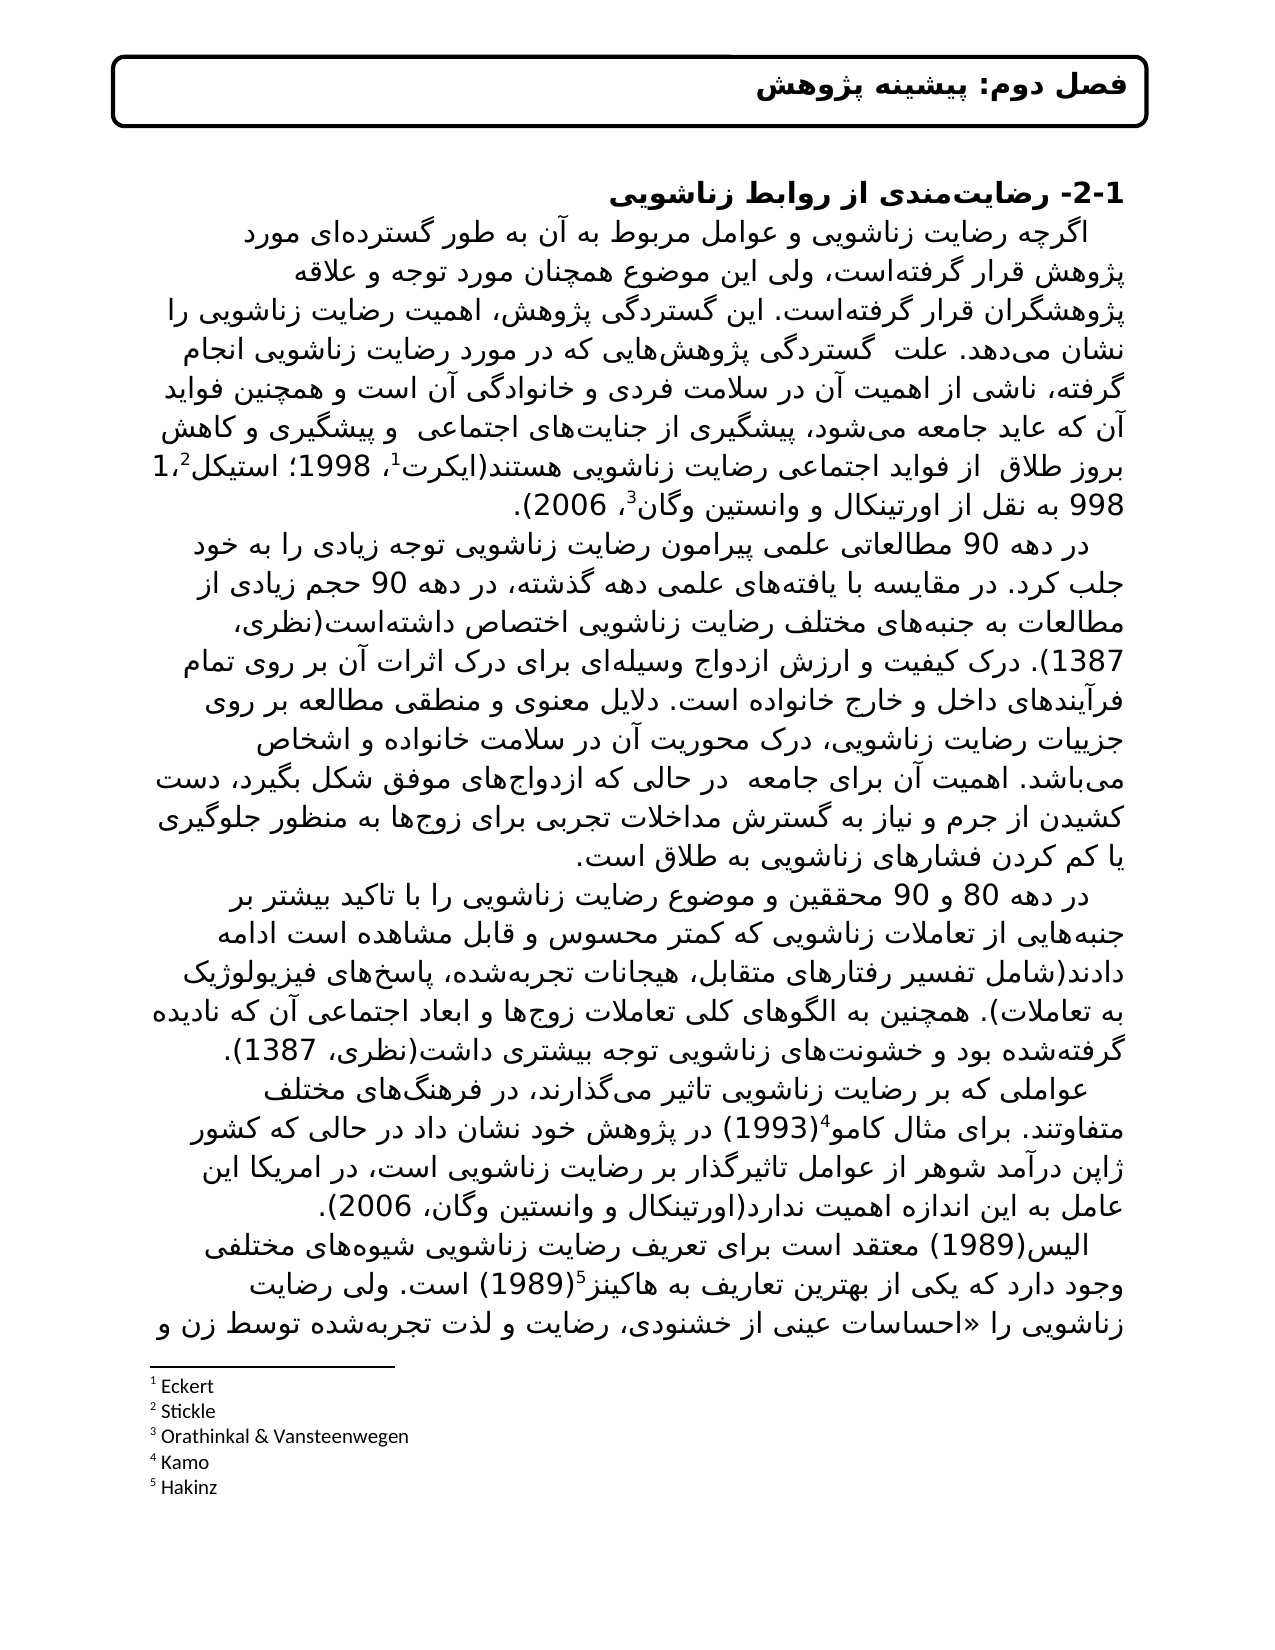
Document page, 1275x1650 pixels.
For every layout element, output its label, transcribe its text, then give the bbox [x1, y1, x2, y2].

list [150, 1228, 1125, 1340]
subtitle 2-1- رضایت‌مندی از روابط زناشویی [150, 177, 1125, 211]
list اگرچه رضایت زناشویی و عوامل مربوط به آن به طور گسترده‌ای مورد پژوهش قرار گرفته‌است، ولی این موضوع همچنان مورد توجه و علاقه پژوهشگران قرار گرفته‌است. این گستردگی پژوهش، اهمیت رضایت زناشویی را نشان می‌دهد. علت گستردگی پژوهش‌هایی که در مورد رضایت زناشویی انجام گرفته، ناشی از اهمیت آن در سلامت فردی و خانوادگی آن است و همچنین فواید آن که عاید جامعه می‌شود، پیشگیری از جنایت‌های اجتماعی و پیشگیری و کاهش بروز طلاق از فواید اجتماعی رضایت زناشویی هستند(ایکرت، 1998؛ استیکل،1998 به نقل از اورتینکال و وانستین وگان، 2006). [150, 216, 1125, 522]
list در دهه 90 مطالعاتی علمی پیرامون رضایت زناشویی توجه زیادی را به خود جلب کرد. در مقایسه با یافته‌های علمی دهه گذشته، در دهه 90 حجم زیادی از مطالعات به جنبه‌های مختلف رضایت زناشویی اختصاص داشته‌است(نظری، 1387). درک کیفیت و ارزش ازدواج وسیله‌ای برای درک اثرات آن بر روی تمام فرآیندهای داخل و خارج خانواده است. دلایل معنوی و منطقی مطالعه بر روی جزییات رضایت زناشویی، درک محوریت آن در سلامت خانواده و اشخاص می‌باشد. اهمیت آن برای جامعه در حالی که ازدواج‌های موفق شکل بگیرد، دست کشیدن از جرم و نیاز به گسترش مداخلات تجربی برای زوج‌ها به منظور جلوگیری یا کم کردن فشارهای زناشویی به طلاق است. [150, 527, 1125, 873]
list در دهه 80 و 90 محققین و موضوع رضایت زناشویی را با تاکید بیشتر بر جنبه‌هایی از تعاملات زناشویی که کمتر محسوس و قابل مشاهده است ادامه دادند(شامل تفسیر رفتارهای متقابل، هیجانات تجربه‌شده، پاسخ‌های فیزیولوژیک به تعاملات). همچنین به الگوهای کلی تعاملات زوج‌ها و ابعاد اجتماعی آن که نادیده گرفته‌شده بود و خشونت‌های زناشویی توجه بیشتری داشت(نظری، 1387). [150, 878, 1125, 1068]
list عواملی که بر رضایت زناشویی تاثیر می‌گذارند، در فرهنگ‌های مختلف متفاوتند. برای مثال کامو(1993) در پژوهش خود نشان داد در حالی که کشور ژاپن درآمد شوهر از عوامل تاثیرگذار بر رضایت زناشویی است، در امریکا این عامل به این اندازه اهمیت ندارد(اورتینکال و وانستین وگان، 2006). [150, 1073, 1125, 1223]
